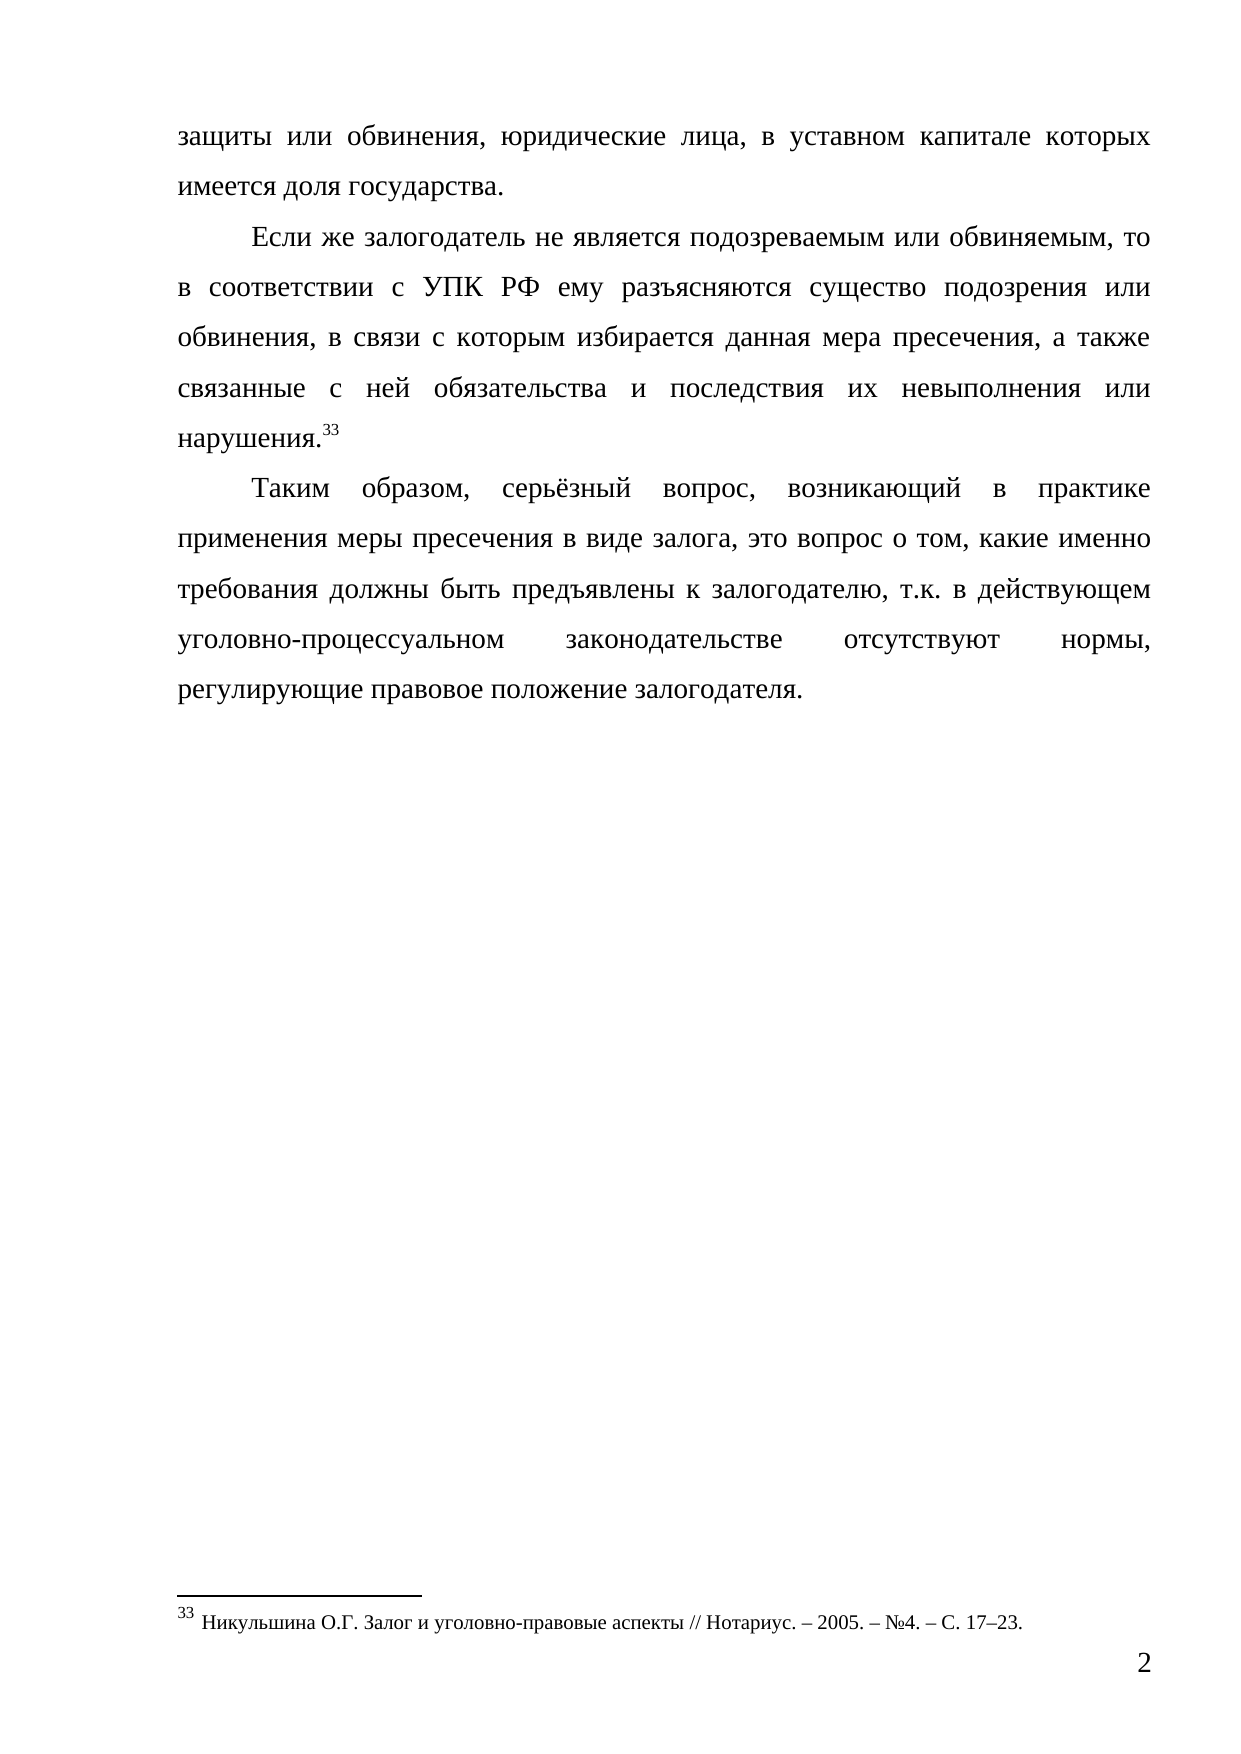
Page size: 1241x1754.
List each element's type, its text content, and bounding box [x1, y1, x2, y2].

text Таким образом, серьёзный вопрос, возникающий в практике применения меры пресечения в виде залога, это вопрос о том, какие именно требования должны быть предъявлены к залогодателю, т.к. в действующем уголовно-процессуальном законодательстве отсутствуют нормы, регулирующие правовое положение залогодателя. [177, 470, 1152, 705]
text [177, 118, 1152, 202]
text Если же залогодатель не является подозреваемым или обвиняемым, то в соответствии с УПК РФ ему разъясняются существо подозрения или обвинения, в связи с которым избирается данная мера пресечения, а также связанные с ней обязательства и последствия их невыполнения или нарушения. [177, 219, 1152, 453]
